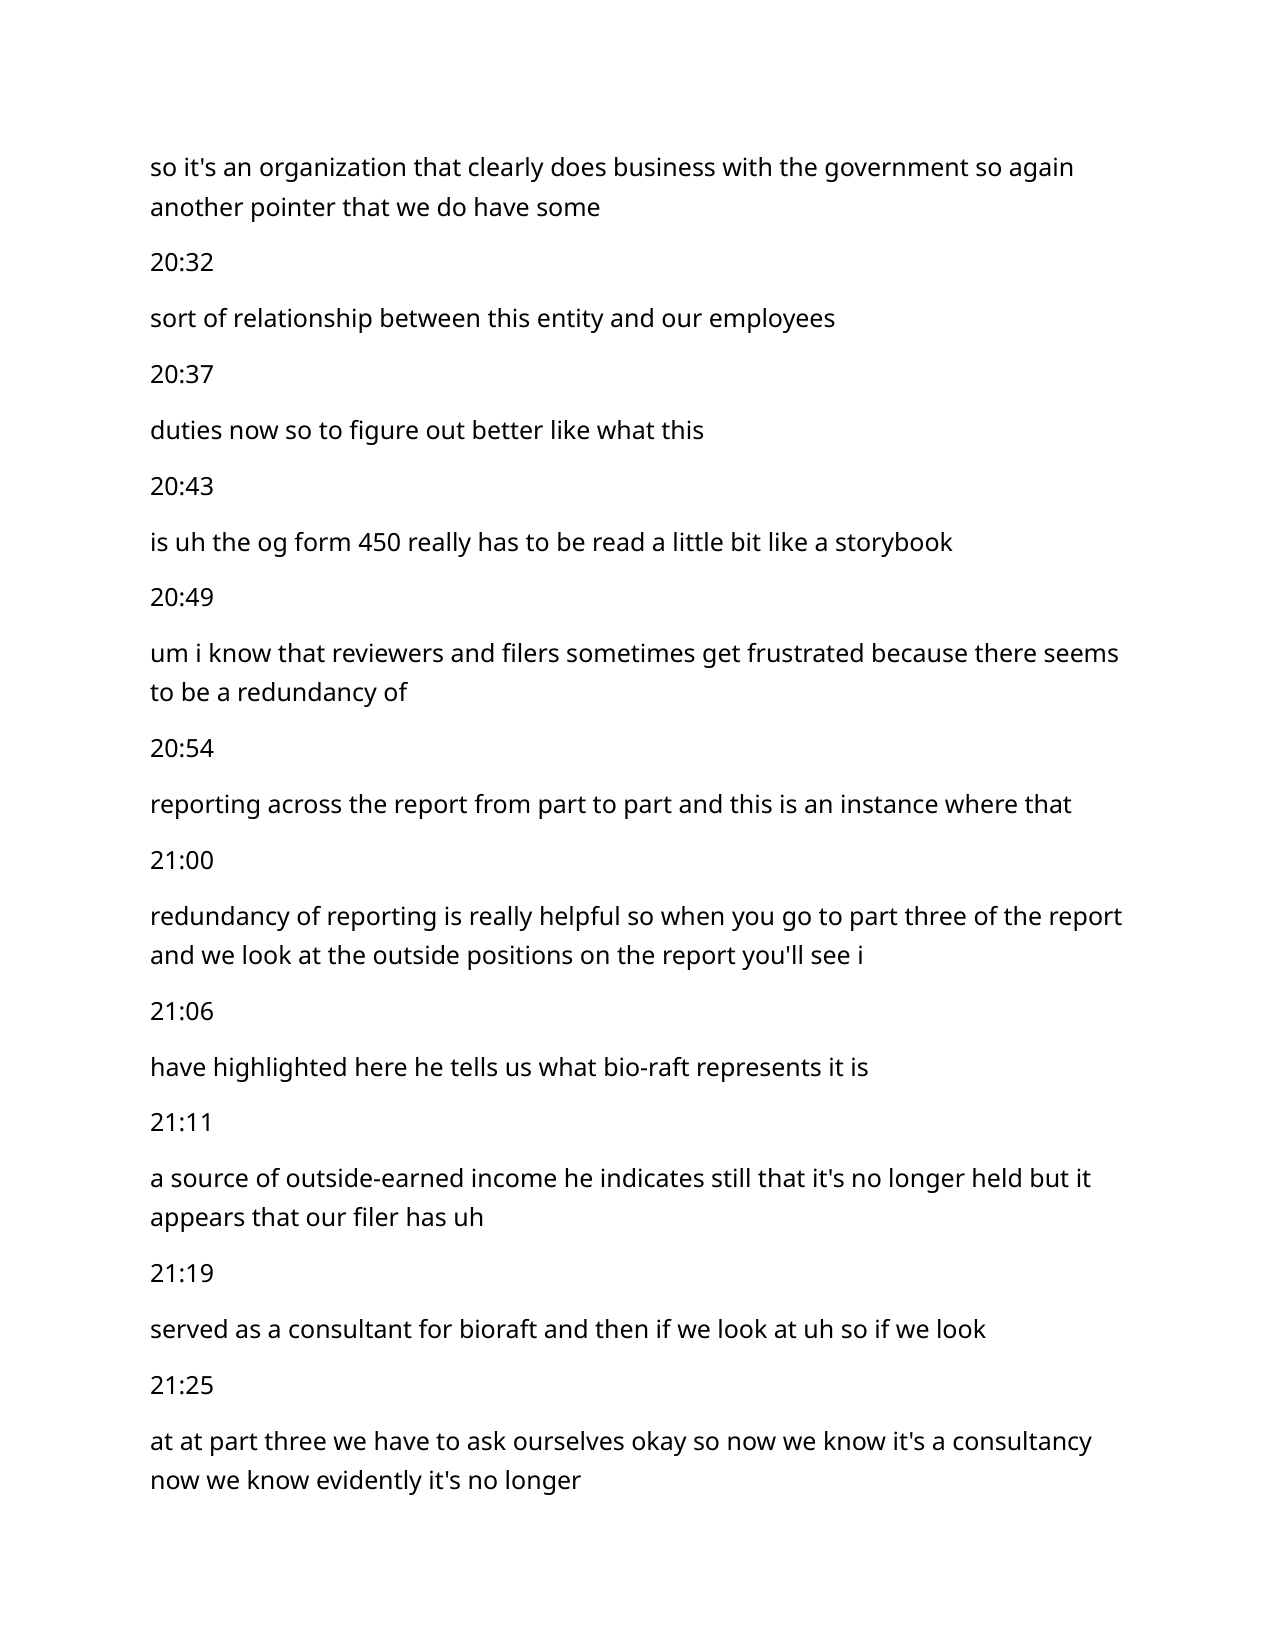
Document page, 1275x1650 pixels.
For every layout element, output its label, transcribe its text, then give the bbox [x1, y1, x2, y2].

text duties now so to figure out better like what this [150, 412, 1125, 447]
text um i know that reviewers and filers sometimes get frustrated because there seems to be a redundancy of [150, 636, 1125, 709]
text served as a consultant for bioraft and then if we look at uh so if we look [150, 1312, 1125, 1346]
text 20:49 [150, 580, 1125, 614]
text a source of outside-earned income he indicates still that it's no longer held but it appears that our filer has uh [150, 1161, 1125, 1234]
text sort of relationship between this entity and our employees [150, 301, 1125, 335]
text 21:00 [150, 842, 1125, 877]
text 20:43 [150, 468, 1125, 502]
text 20:54 [150, 731, 1125, 765]
text redundancy of reporting is really helpful so when you go to part three of the report and we look at the outside positions on the report you'll see i [150, 898, 1125, 972]
text 21:25 [150, 1367, 1125, 1402]
text reporting across the report from part to part and this is an instance where that [150, 787, 1125, 821]
text so it's an organization that clearly does business with the government so again another pointer that we do have some [150, 150, 1125, 223]
text 21:19 [150, 1256, 1125, 1290]
text 21:06 [150, 993, 1125, 1027]
text is uh the og form 450 really has to be read a little bit like a storybook [150, 524, 1125, 558]
text at at part three we have to ask ourselves okay so now we know it's a consultancy now we know evidently it's no longer [150, 1423, 1125, 1497]
text have highlighted here he tells us what bio-raft represents it is [150, 1049, 1125, 1083]
text 20:32 [150, 245, 1125, 279]
text 20:37 [150, 357, 1125, 391]
text 21:11 [150, 1105, 1125, 1139]
